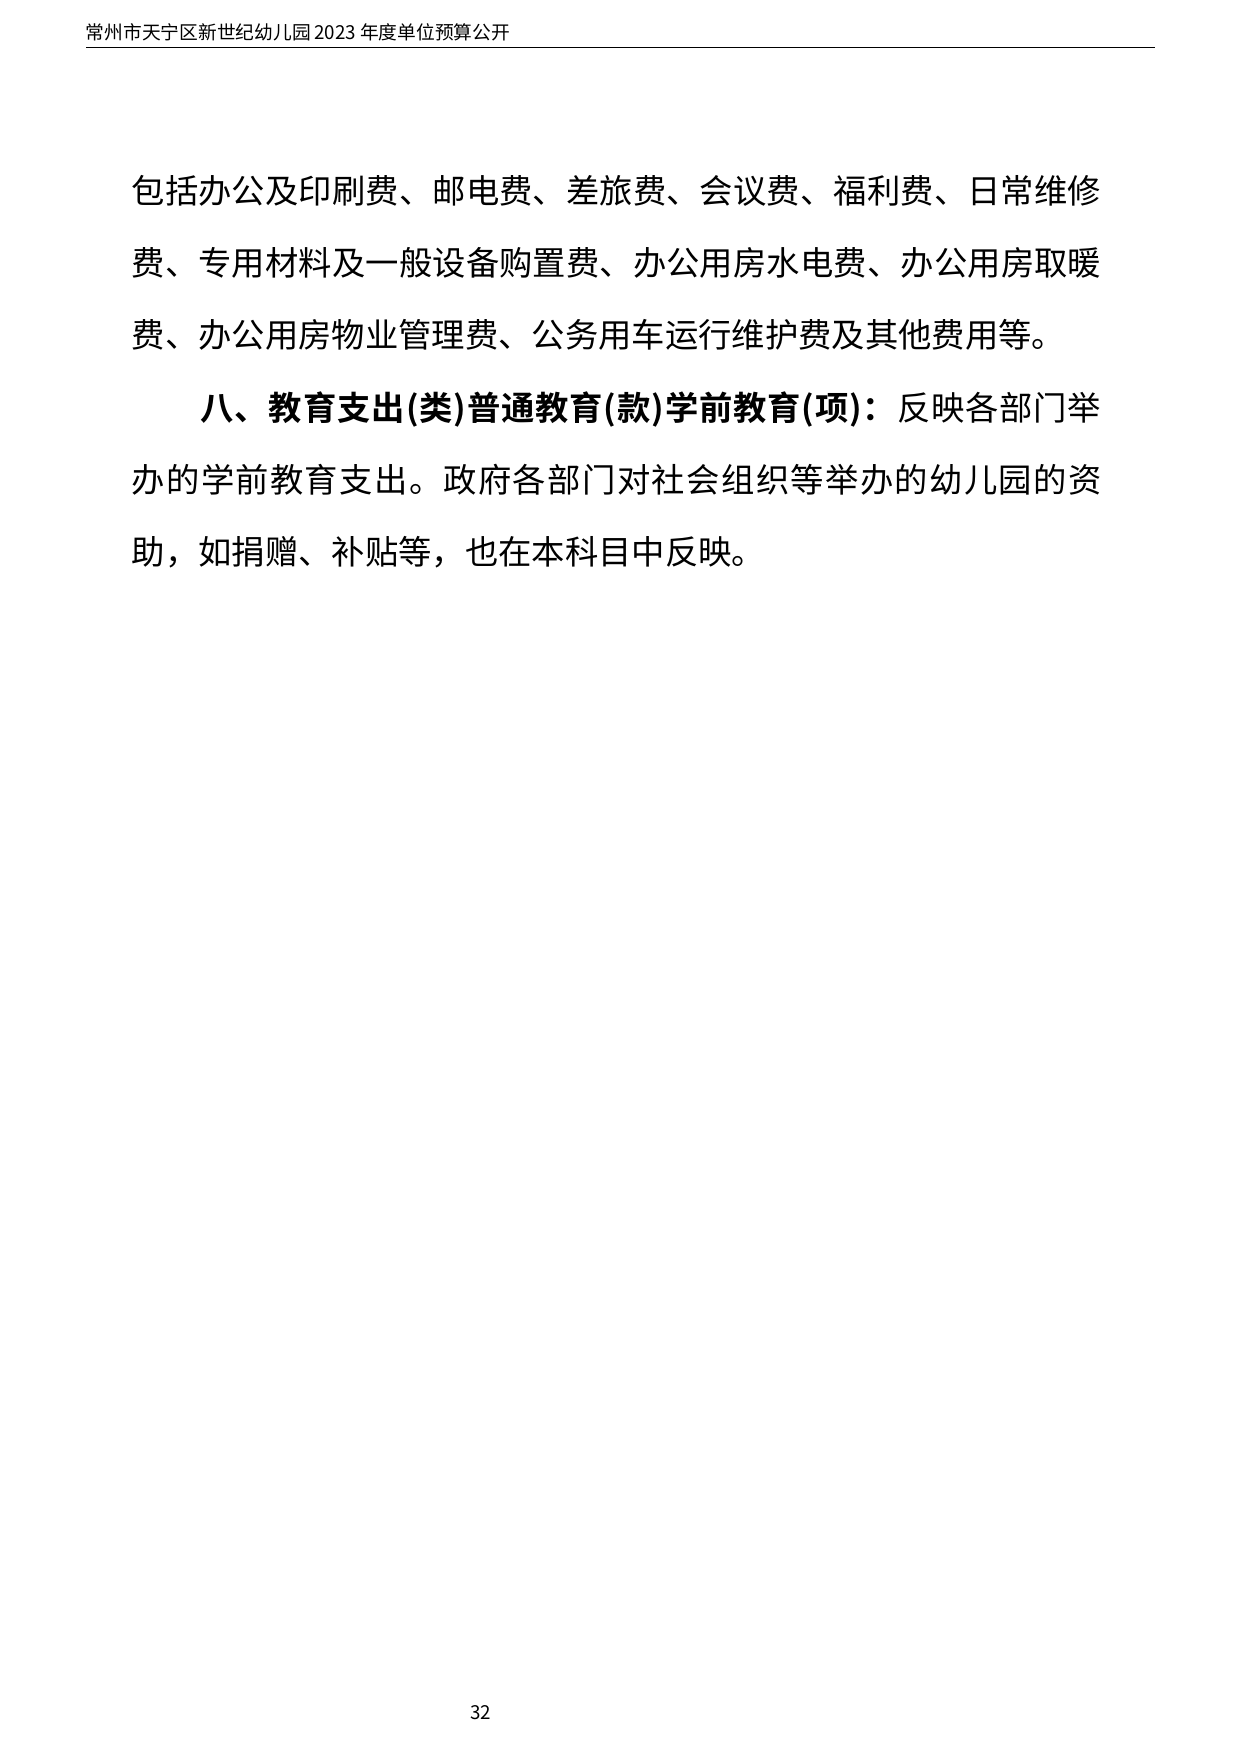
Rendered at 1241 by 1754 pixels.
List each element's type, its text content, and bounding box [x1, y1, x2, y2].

text 八、教育支出(类)普通教育(款)学前教育(项)：反映各部门举办的学前教育支出。政府各部门对社会组织等举办的幼儿园的资助，如捐赠、补贴等，也在本科目中反映。 [131, 381, 1102, 574]
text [131, 164, 1102, 357]
